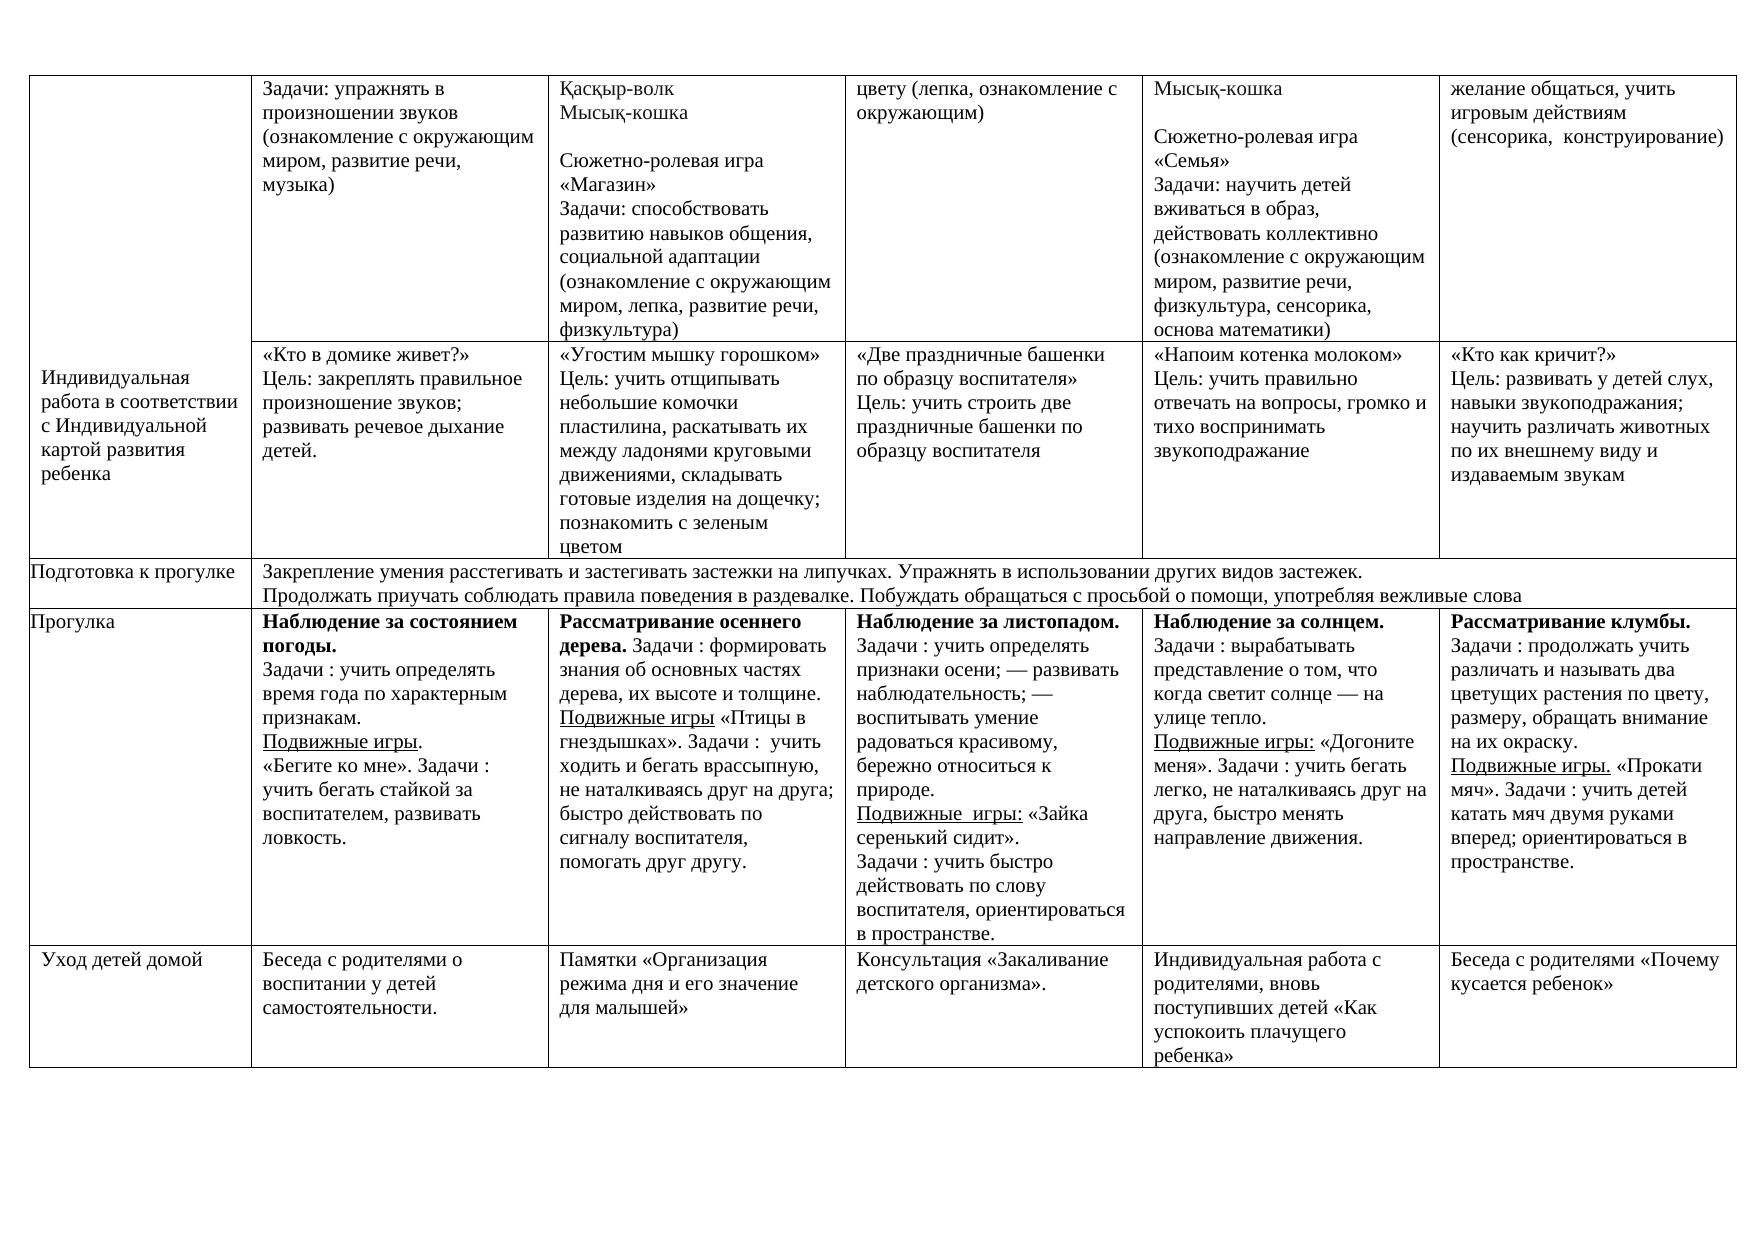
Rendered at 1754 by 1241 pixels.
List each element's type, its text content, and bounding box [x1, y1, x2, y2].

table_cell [252, 76, 548, 341]
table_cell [549, 76, 845, 341]
table_cell Наблюдение за состоянием погоды. Задачи : учить определять время года по характерным признакам. Подвижные игры. «Бегите ко мне». Задачи : учить бегать стайкой за воспитателем, развивать ловкость. [252, 609, 548, 945]
table_cell Беседа с родителями «Почему кусается ребенок» [1440, 946, 1736, 1067]
table_cell Закрепление умения расстегивать и застегивать застежки на липучках. Упражнять в использовании других видов застежек. Продолжать приучать соблюдать правила поведения в раздевалке. Побуждать обращаться с просьбой о помощи, употребляя вежливые слова [252, 559, 1736, 607]
table_cell «Кто как кричит?» Цель: развивать у детей слух, навыки звукоподражания; научить различать животных по их внешнему виду и издаваемым звукам [1440, 342, 1736, 558]
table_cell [30, 76, 251, 558]
table_cell «Кто в домике живет?» Цель: закреплять правильное произношение звуков; развивать речевое дыхание детей. [252, 342, 548, 558]
table_cell Наблюдение за солнцем. Задачи : вырабатывать представление о том, что когда светит солнце — на улице тепло. Подвижные игры: «Догоните меня». Задачи : учить бегать легко, не наталкиваясь друг на друга, быстро менять направление движения. [1143, 609, 1439, 945]
table_cell «Напоим котенка молоком» Цель: учить правильно отвечать на вопросы, громко и тихо воспринимать звукоподражание [1143, 342, 1439, 558]
table_cell Наблюдение за листопадом. Задачи : учить определять признаки осени; — развивать наблюдательность; — воспитывать умение радоваться красивому, бережно относиться к природе. Подвижные игры: «Зайка серенький сидит». Задачи : учить быстро действовать по слову воспитателя, ориентироваться в пространстве. [846, 609, 1142, 945]
table_cell «Угостим мышку горошком» Цель: учить отщипывать небольшие комочки пластилина, раскатывать их между ладонями круговыми движениями, складывать готовые изделия на дощечку; познакомить с зеленым цветом [549, 342, 845, 558]
table_cell Прогулка [30, 609, 251, 945]
table_cell Индивидуальная работа с родителями, вновь поступивших детей «Как успокоить плачущего ребенка» [1143, 946, 1439, 1067]
table_cell Памятки «Организация режима дня и его значение для малышей» [549, 946, 845, 1067]
table_cell Консультация «Закаливание детского организма». [846, 946, 1142, 1067]
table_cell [1440, 76, 1736, 341]
table_cell Уход детей домой [30, 946, 251, 1067]
table_cell Подготовка к прогулке [30, 559, 251, 607]
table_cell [1143, 76, 1439, 341]
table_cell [846, 76, 1142, 341]
table_cell Рассматривание клумбы. Задачи : продолжать учить различать и называть два цветущих растения по цвету, размеру, обращать внимание на их окраску. Подвижные игры. «Прокати мяч». Задачи : учить детей катать мяч двумя руками вперед; ориентироваться в пространстве. [1440, 609, 1736, 945]
table_cell Рассматривание осеннего дерева. Задачи : формировать знания об основных частях дерева, их высоте и толщине. Подвижные игры «Птицы в гнездышках». Задачи : учить ходить и бегать врассыпную, не наталкиваясь друг на друга; быстро действовать по сигналу воспитателя, помогать друг другу. [549, 609, 845, 945]
table_cell Беседа с родителями о воспитании у детей самостоятельности. [252, 946, 548, 1067]
table_cell «Две праздничные башенки по образцу воспитателя» Цель: учить строить две праздничные башенки по образцу воспитателя [846, 342, 1142, 558]
